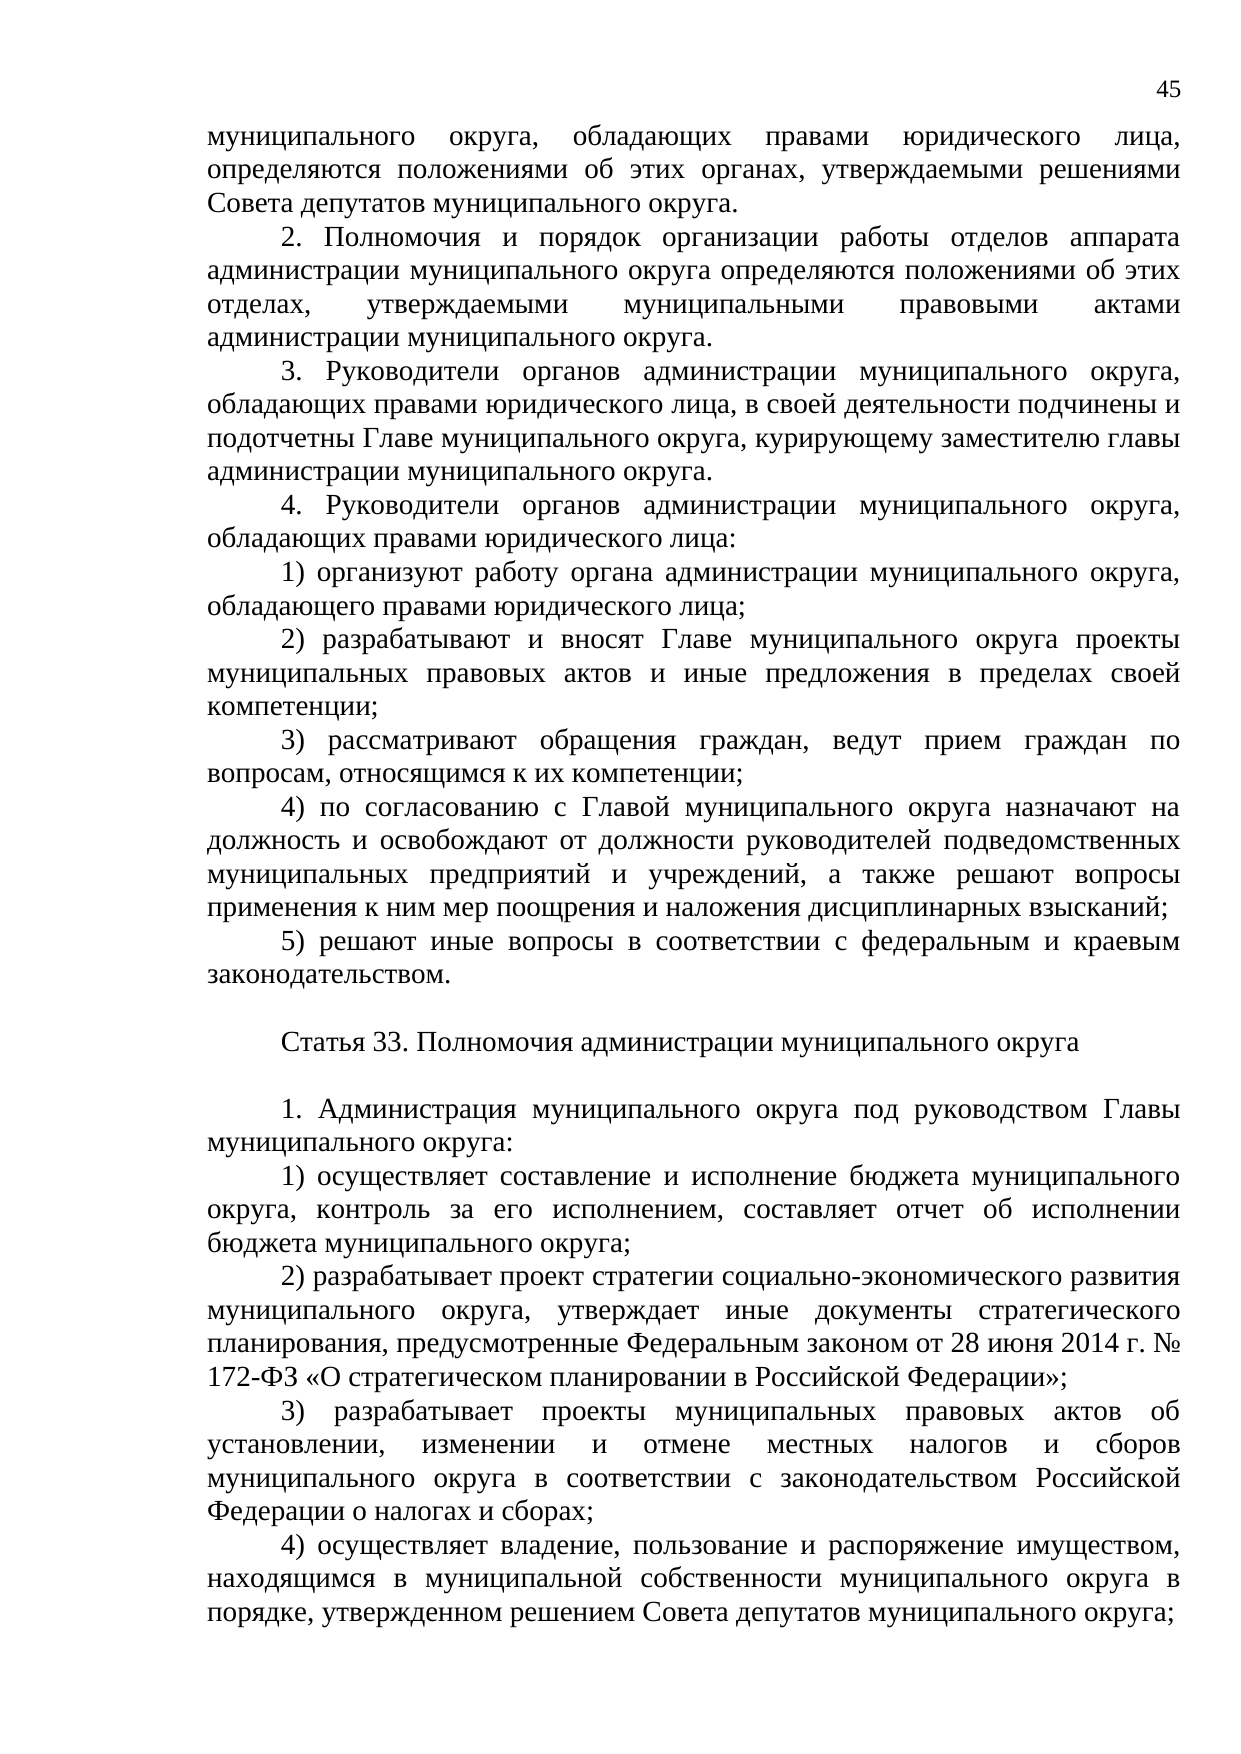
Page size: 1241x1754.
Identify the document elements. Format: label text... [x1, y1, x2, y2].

text 2) разрабатывает проект стратегии социально-экономического развития муниципального округа, утверждает иные документы стратегического планирования, предусмотренные Федеральным законом от 28 июня 2014 г. № 172-ФЗ «О стратегическом планировании в Российской Федерации»; [207, 1258, 1181, 1393]
text 4) по согласованию с Главой муниципального округа назначают на должность и освобождают от должности руководителей подведомственных муниципальных предприятий и учреждений, а также решают вопросы применения к ним мер поощрения и наложения дисциплинарных взысканий; [207, 789, 1181, 923]
text 3) рассматривают обращения граждан, ведут прием граждан по вопросам, относящимся к их компетенции; [207, 722, 1181, 789]
text 2) разрабатывают и вносят Главе муниципального округа проекты муниципальных правовых актов и иные предложения в пределах своей компетенции; [207, 621, 1181, 722]
text 1) организуют работу органа администрации муниципального округа, обладающего правами юридического лица; [207, 554, 1181, 621]
text 3) разрабатывает проекты муниципальных правовых актов об установлении, изменении и отмене местных налогов и сборов муниципального округа в соответствии с законодательством Российской Федерации о налогах и сборах; [207, 1393, 1181, 1527]
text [207, 118, 1181, 219]
text 3. Руководители органов администрации муниципального округа, обладающих правами юридического лица, в своей деятельности подчинены и подотчетны Главе муниципального округа, курирующему заместителю главы администрации муниципального округа. [207, 353, 1181, 487]
text 1. Администрация муниципального округа под руководством Главы муниципального округа: [207, 1091, 1181, 1158]
text 4) осуществляет владение, пользование и распоряжение имуществом, находящимся в муниципальной собственности муниципального округа в порядке, утвержденном решением Совета депутатов муниципального округа; [207, 1527, 1181, 1627]
text 4. Руководители органов администрации муниципального округа, обладающих правами юридического лица: [207, 487, 1181, 554]
text 5) решают иные вопросы в соответствии с федеральным и краевым законодательством. [207, 923, 1181, 990]
text 1) осуществляет составление и исполнение бюджета муниципального округа, контроль за его исполнением, составляет отчет об исполнении бюджета муниципального округа; [207, 1158, 1181, 1258]
text Статья 33. Полномочия администрации муниципального округа [207, 1024, 1181, 1057]
text 2. Полномочия и порядок организации работы отделов аппарата администрации муниципального округа определяются положениями об этих отделах, утверждаемыми муниципальными правовыми актами администрации муниципального округа. [207, 219, 1181, 353]
